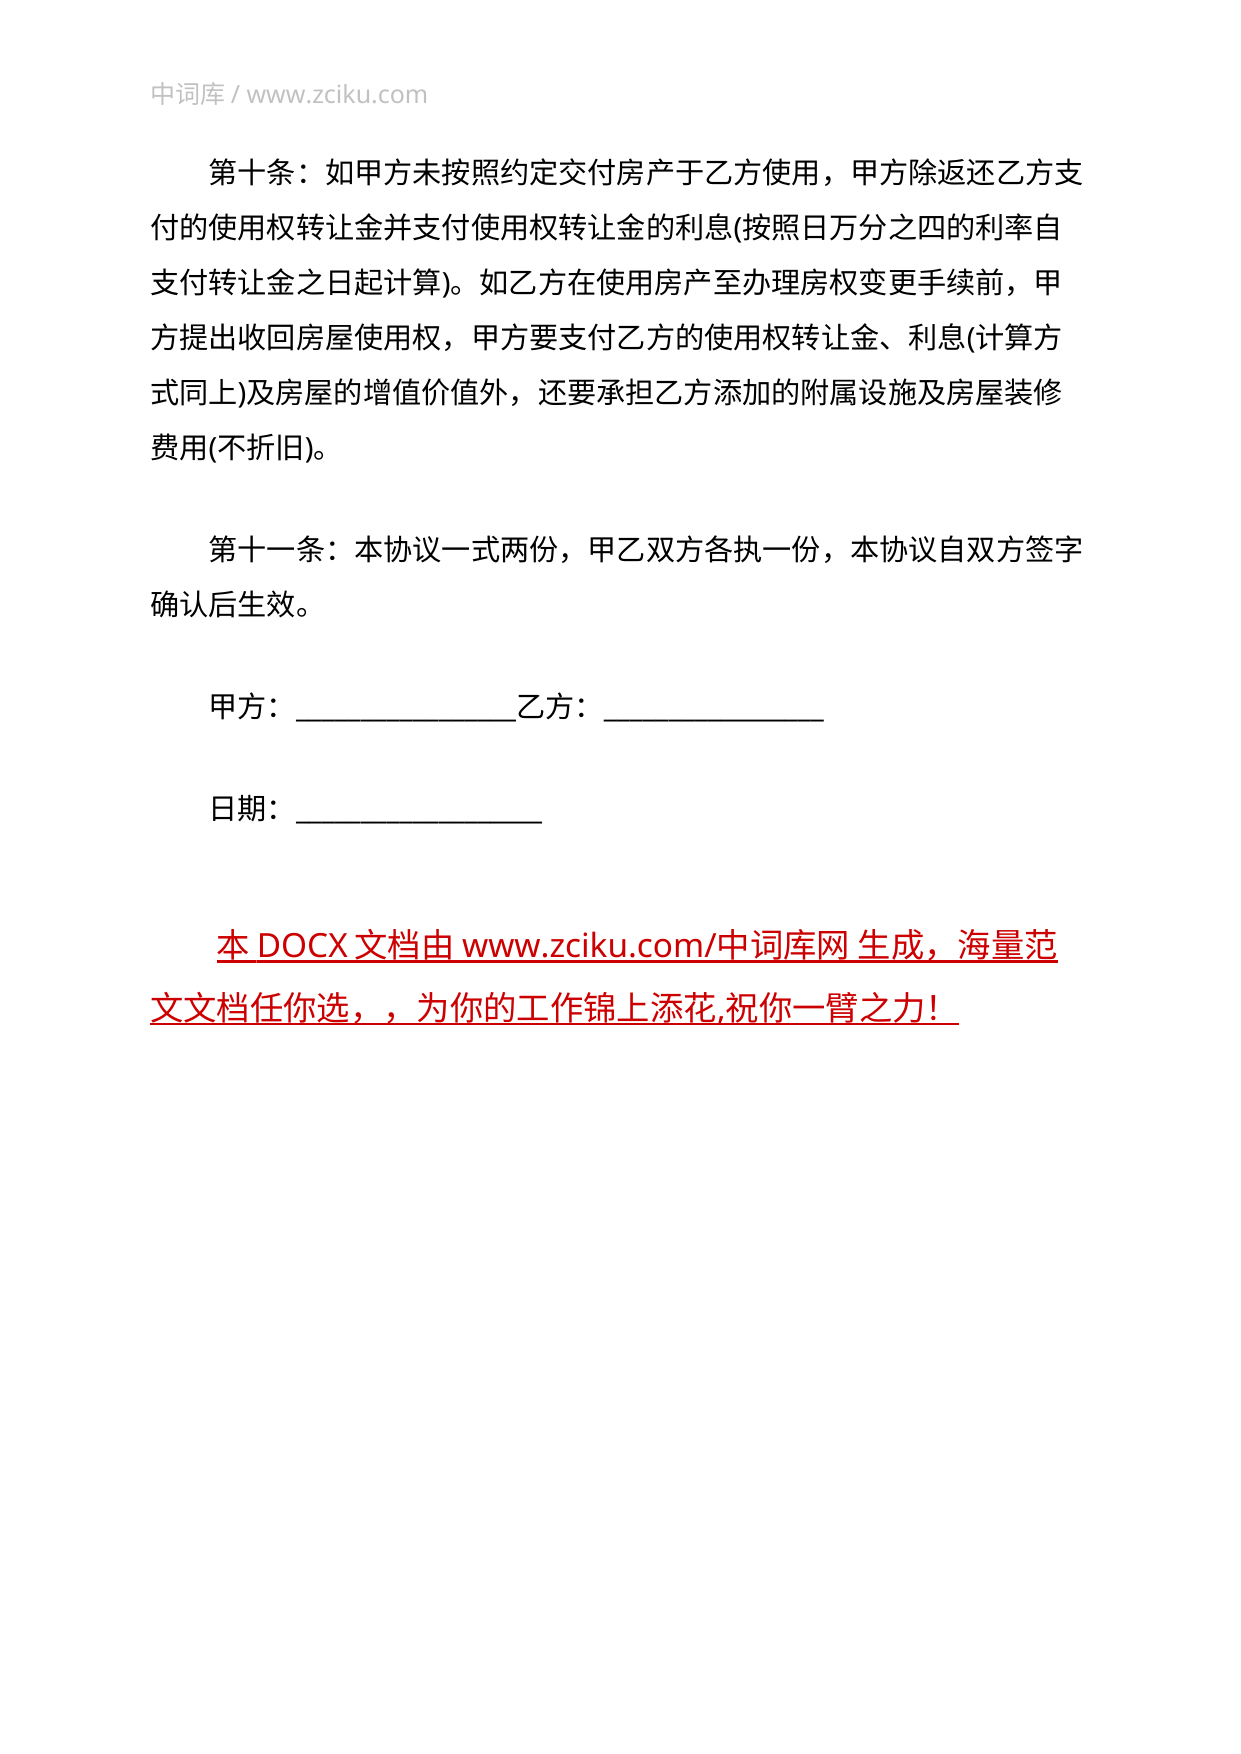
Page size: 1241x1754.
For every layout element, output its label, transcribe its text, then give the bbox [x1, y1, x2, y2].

text 第十一条：本协议一式两份，甲乙双方各执一份，本协议自双方签字确认后生效。 [150, 527, 1090, 624]
text 甲方：_________________乙方：_________________ [150, 683, 1090, 726]
text 日期：___________________ [150, 786, 1090, 828]
text 第十条：如甲方未按照约定交付房产于乙方使用，甲方除返还乙方支付的使用权转让金并支付使用权转让金的利息(按照日万分之四的利率自支付转让金之日起计算)。如乙方在使用房产至办理房权变更手续前，甲方提出收回房屋使用权，甲方要支付乙方的使用权转让金、利息(计算方式同上)及房屋的增值价值外，还要承担乙方添加的附属设施及房屋装修费用(不折旧)。 [150, 150, 1090, 467]
text 本DOCX文档由 www.zciku.com/中词库网 生成，海量范文文档任你选，，为你的工作锦上添花,祝你一臂之力！ [150, 919, 1090, 1030]
